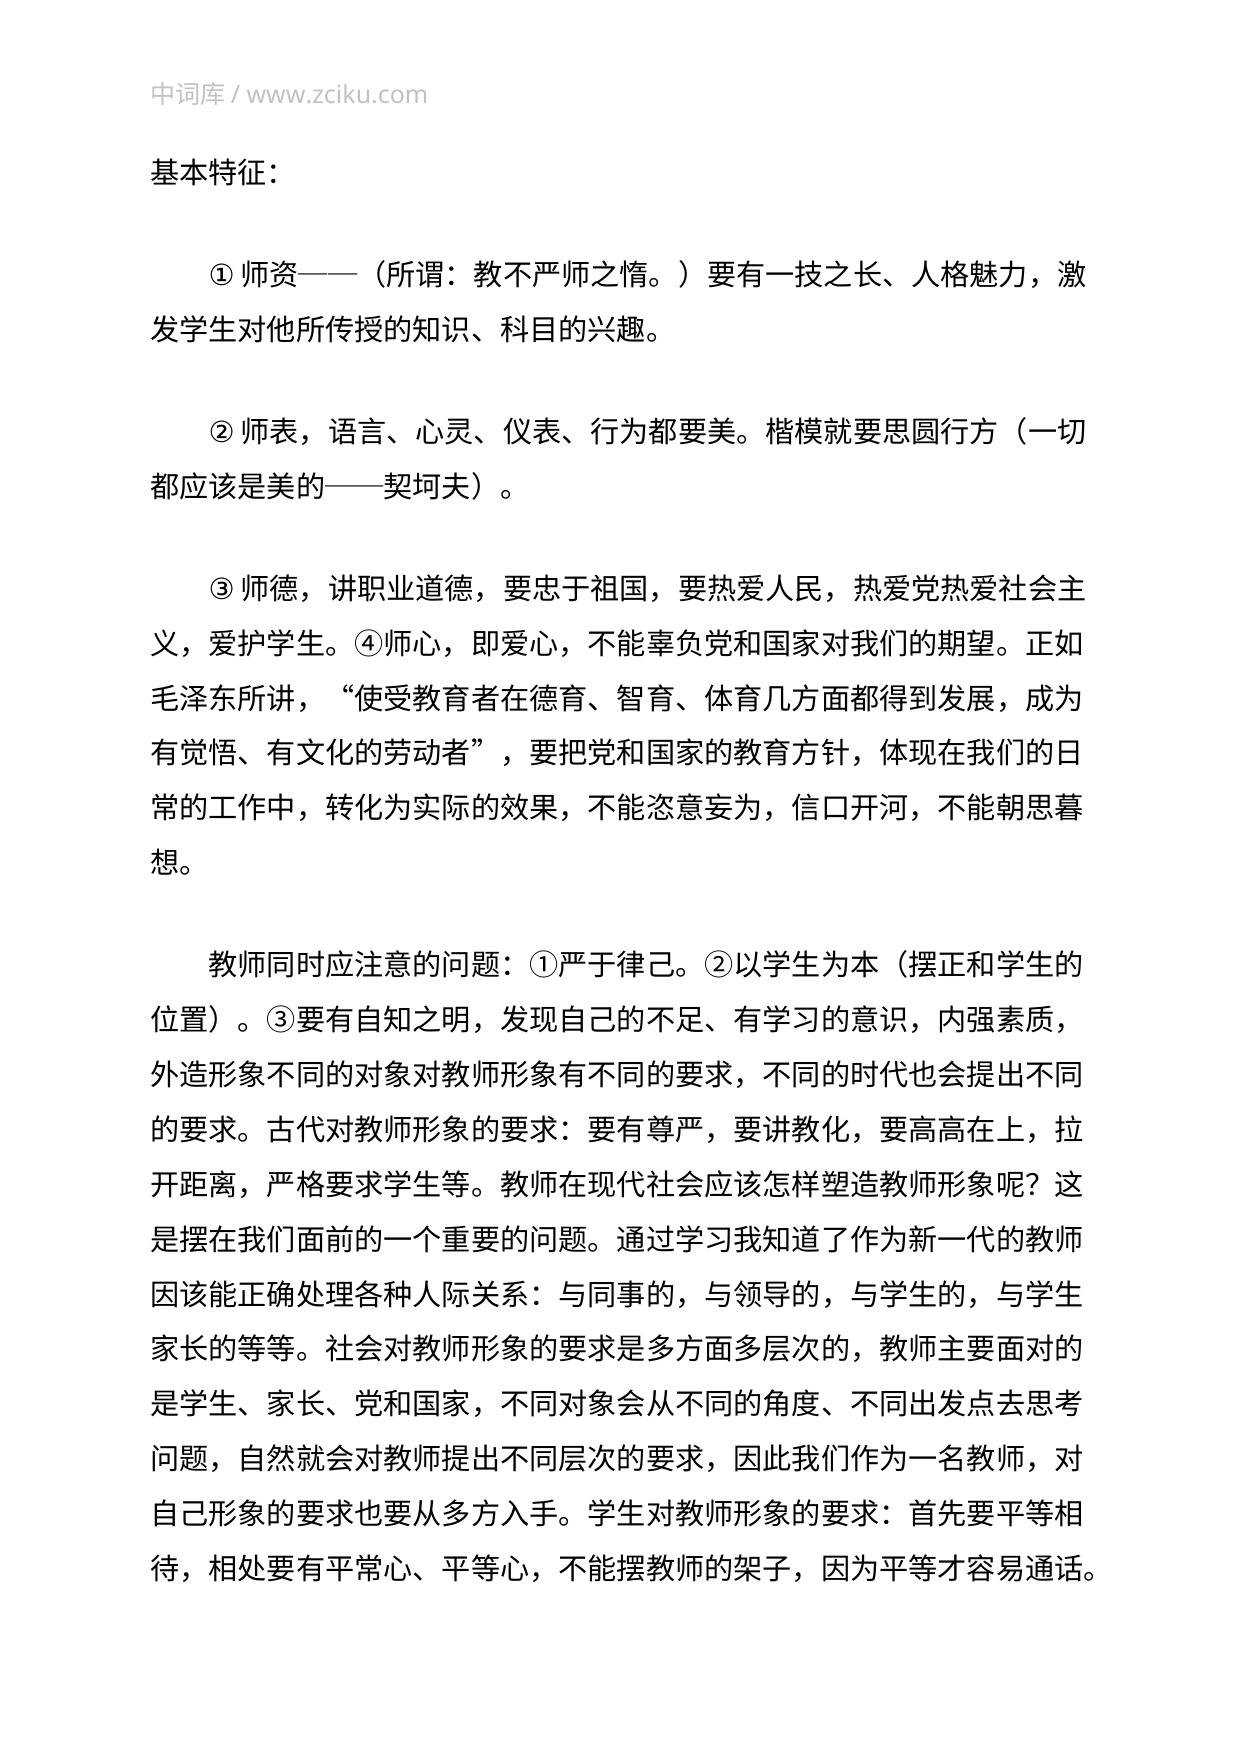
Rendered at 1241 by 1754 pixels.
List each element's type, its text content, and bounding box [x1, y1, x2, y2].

text ③师德，讲职业道德，要忠于祖国，要热爱人民，热爱党热爱社会主义，爱护学生。④师心，即爱心，不能辜负党和国家对我们的期望。正如毛泽东所讲，“使受教育者在德育、智育、体育几方面都得到发展，成为有觉悟、有文化的劳动者”，要把党和国家的教育方针，体现在我们的日常的工作中，转化为实际的效果，不能恣意妄为，信口开河，不能朝思暮想。 [150, 565, 1090, 882]
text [150, 942, 1090, 1588]
text ②师表，语言、心灵、仪表、行为都要美。楷模就要思圆行方（一切都应该是美的──契坷夫）。 [150, 408, 1090, 506]
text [150, 150, 1090, 192]
text ①师资──（所谓：教不严师之惰。）要有一技之长、人格魅力，激发学生对他所传授的知识、科目的兴趣。 [150, 252, 1090, 349]
